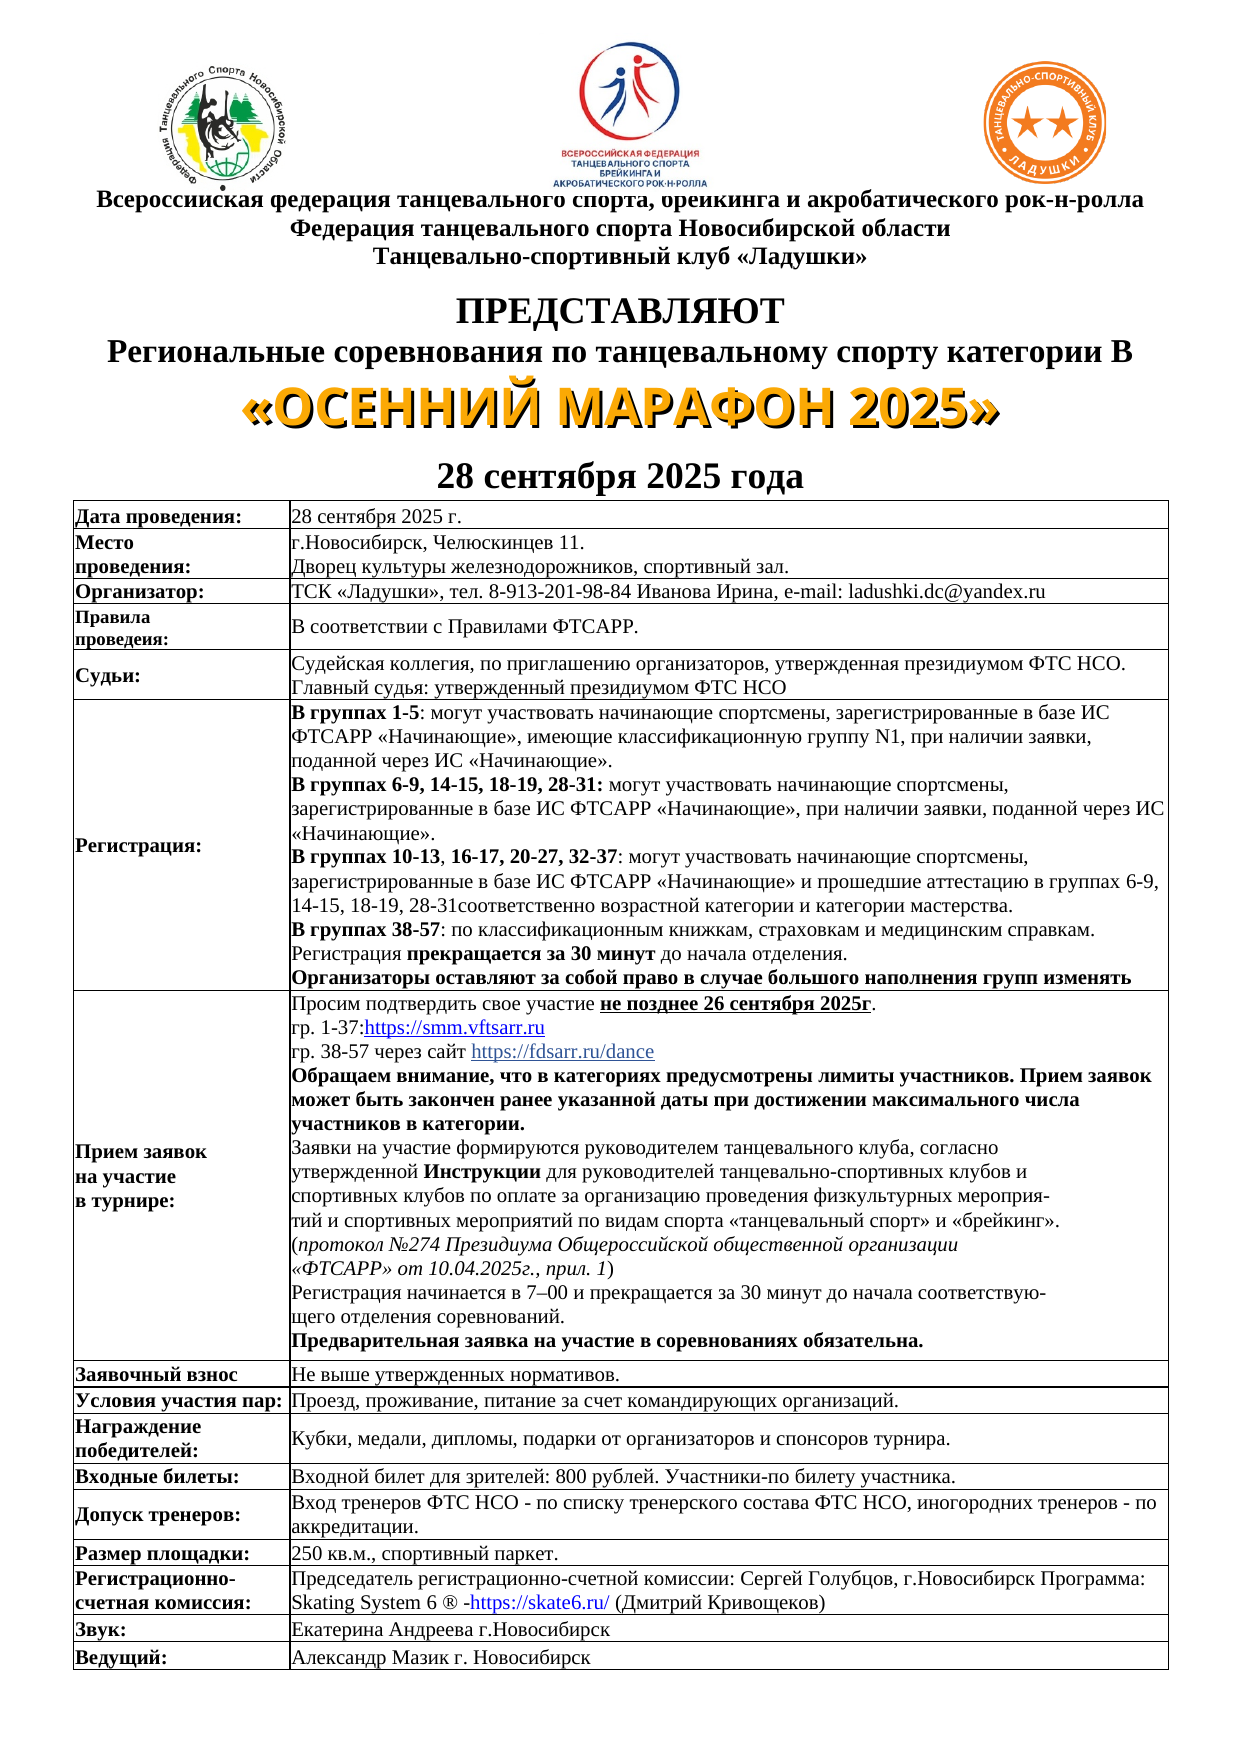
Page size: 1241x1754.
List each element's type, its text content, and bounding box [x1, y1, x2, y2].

table_header Дата проведения: [74, 501, 289, 528]
table_cell г.Новосибирск, Челюскинцев 11. Дворец культуры железнодорожников, спортивный зал. [291, 529, 1168, 578]
table_cell Входные билеты: [74, 1464, 289, 1488]
table_cell Судьи: [74, 650, 289, 699]
text Танцевально-спортивный клуб «Ладушки» [74, 241, 1166, 270]
table_cell Не выше утвержденных нормативов. [291, 1361, 1168, 1386]
table_cell Место проведения: [74, 529, 289, 578]
table_cell Судейская коллегия, по приглашению организаторов, утвержденная президиумом ФТС НСО. Главный судья: утвержденный президиумом ФТС НСО [291, 650, 1168, 699]
table_cell Входной билет для зрителей: 800 рублей. Участники-по билету участника. [291, 1464, 1168, 1488]
text 28 сентября 2025 года [74, 449, 1169, 498]
picture [538, 33, 720, 196]
table_cell Александр Мазик г. Новосибирск [291, 1642, 1168, 1669]
table_cell Заявочный взнос [74, 1361, 289, 1386]
table_cell Прием заявок на участие в турнире: [74, 991, 289, 1360]
table_cell Размер площадки: [74, 1540, 289, 1564]
table_cell Организатор: [74, 579, 289, 603]
text Региональные соревнования по танцевальному спорту категории В [74, 331, 1166, 369]
table_cell Ведущий: [74, 1642, 289, 1669]
subtitle Федерация танцевального спорта Новосибирской области [74, 213, 1166, 241]
table_cell 250 кв.м., спортивный паркет. [291, 1540, 1168, 1564]
table_cell Звук: [74, 1615, 289, 1641]
table_cell Награждение победителей: [74, 1414, 289, 1462]
table_cell Председатель регистрационно-счетной комиссии: Сергей Голубцов, г.Новосибирск Программа: Skating System 6 ® -https://skate6.ru/ (Дмитрий Кривощеков) [291, 1566, 1168, 1614]
table_cell Условия участия пар: [74, 1388, 289, 1412]
text ПРЕДСТАВЛЯЮТ [74, 286, 1169, 331]
picture [983, 61, 1107, 184]
table_cell В группах 1-5: могут участвовать начинающие спортсмены, зарегистрированные в базе ИС ФТСАРР «Начинающие», имеющие классификационную группу N1, при наличии заявки, поданной через ИС «Начинающие». В группах 6-9, 14-15, 18-19, 28-31: могут участвовать начинающие спортсмены, зарегистрированные в базе ИС ФТСАРР «Начинающие», при наличии заявки, поданной через ИС «Начинающие». В группах 10-13, 16-17, 20-27, 32-37: могут участвовать начинающие спортсмены, зарегистрированные в базе ИС ФТСАРР «Начинающие» и прошедшие аттестацию в группах 6-9, 14-15, 18-19, 28-31соответственно возрастной категории и категории мастерства. В группах 38-57: по классификационным книжкам, страховкам и медицинским справкам. Регистрация прекращается за 30 минут до начала отделения. Организаторы оставляют за собой право в случае большого наполнения групп изменять начало соревнований в группах на более поздний срок. [291, 700, 1168, 990]
text «ОСЕННИЙ МАРАФОН 2025» [74, 369, 1166, 441]
table_cell Вход тренеров ФТС НСО - по списку тренерского состава ФТС НСО, иногородних тренеров - по аккредитации. [291, 1490, 1168, 1538]
table_cell В соответствии с Правилами ФТСАРР. [291, 604, 1168, 649]
picture [155, 61, 289, 195]
table_cell Проезд, проживание, питание за счет командирующих организаций. [291, 1388, 1168, 1412]
table_cell Допуск тренеров: [74, 1490, 289, 1538]
table_header 28 сентября 2025 г. [291, 501, 1168, 528]
table_cell Просим подтвердить свое участие не позднее 26 сентября 2025г. гр. 1-37:https://smm.vftsarr.ru гр. 38-57 через сайт https://fdsarr.ru/dance Обращаем внимание, что в категориях предусмотрены лимиты участников. Прием заявок может быть закончен ранее указанной даты при достижении максимального числа участников в категории. Заявки на участие формируются руководителем танцевального клуба, согласно утвержденной Инструкции для руководителей танцевально-спортивных клубов и спортивных клубов по оплате за организацию проведения физкультурных мероприя- тий и спортивных мероприятий по видам спорта «танцевальный спорт» и «брейкинг». (протокол №274 Президиума Общероссийской общественной организации «ФТСАРР» от 10.04.2025г., прил. 1) Регистрация начинается в 7–00 и прекращается за 30 минут до начала соответствую- щего отделения соревнований. Предварительная заявка на участие в соревнованиях обязательна. [291, 991, 1168, 1360]
table_cell Кубки, медали, дипломы, подарки от организаторов и спонсоров турнира. [291, 1414, 1168, 1462]
table_cell Екатерина Андреева г.Новосибирск [291, 1615, 1168, 1641]
table_cell ТСК «Ладушки», тел. 8-913-201-98-84 Иванова Ирина, e-mail: ladushki.dc@yandex.ru [291, 579, 1168, 603]
table_cell Правила проведеия: [74, 604, 289, 649]
table_cell Регистрация: [74, 700, 289, 990]
table_cell Регистрационносчетная комиссия: [74, 1566, 289, 1614]
